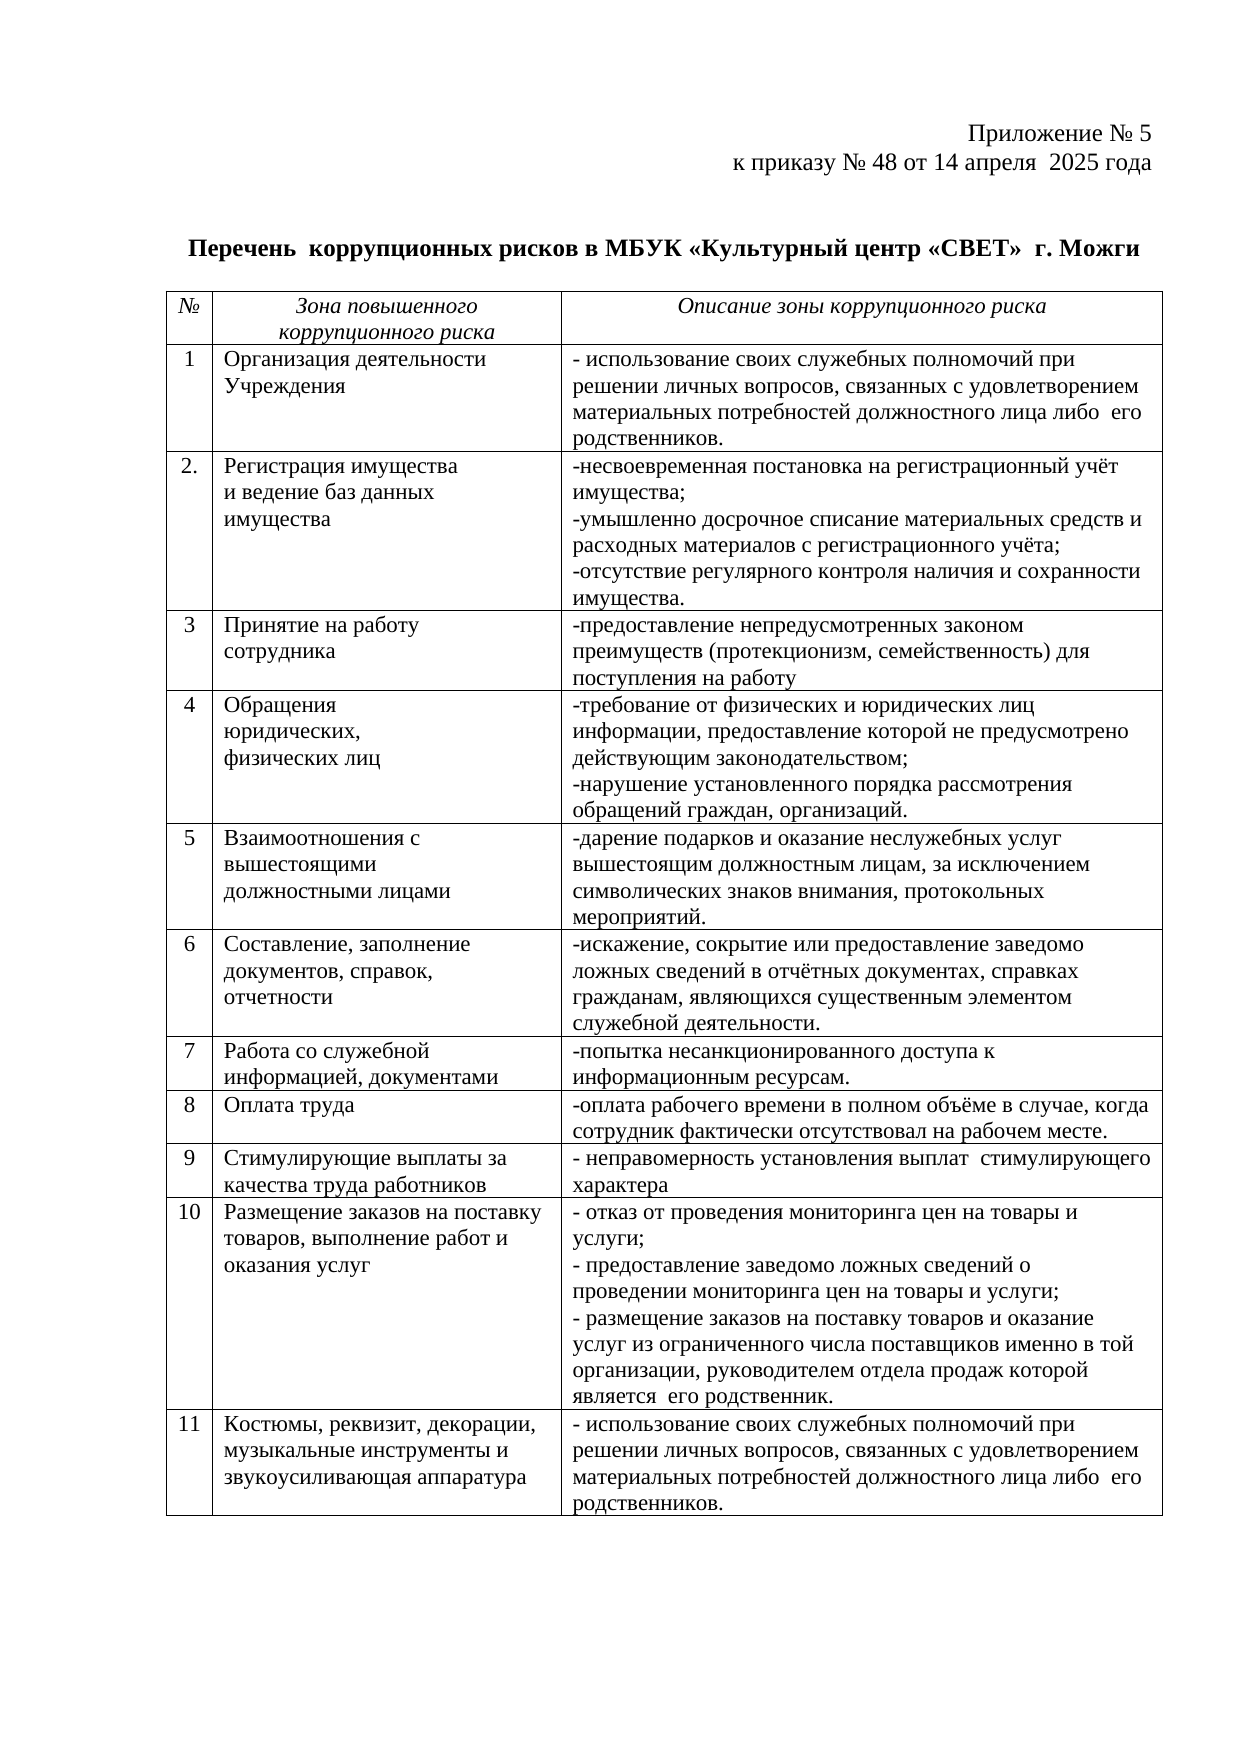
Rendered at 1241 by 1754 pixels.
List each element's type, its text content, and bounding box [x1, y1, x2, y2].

table_cell 6 [167, 930, 212, 1036]
table_cell Принятие на работу сотрудника [213, 611, 561, 690]
table_cell 1 [167, 345, 212, 451]
text Перечень коррупционных рисков в МБУК «Культурный центр «СВЕТ» г. Можги [177, 233, 1152, 262]
table_cell -искажение, сокрытие или предоставление заведомо ложных сведений в отчётных документах, справках гражданам, являющихся существенным элементом служебной деятельности. [562, 930, 1162, 1036]
table_cell - неправомерность установления выплат стимулирующего характера [562, 1144, 1162, 1197]
table_cell Составление, заполнение документов, справок, отчетности [213, 930, 561, 1036]
table_cell Организация деятельности Учреждения [213, 345, 561, 451]
table_cell 3 [167, 611, 212, 690]
table_cell 8 [167, 1091, 212, 1143]
table_cell 7 [167, 1037, 212, 1089]
table_cell 11 [167, 1410, 212, 1515]
table_cell Костюмы, реквизит, декорации, музыкальные инструменты и звукоусиливающая аппаратура [213, 1410, 561, 1515]
table_cell Оплата труда [213, 1091, 561, 1143]
table_cell Регистрация имущества и ведение баз данных имущества [213, 452, 561, 610]
text к приказу № 48 от 14 апреля 2025 года [177, 147, 1152, 176]
table_cell 4 [167, 691, 212, 823]
table_cell - использование своих служебных полномочий при решении личных вопросов, связанных с удовлетворением материальных потребностей должностного лица либо его родственников. [562, 345, 1162, 451]
table_cell 5 [167, 824, 212, 929]
table_cell - использование своих служебных полномочий при решении личных вопросов, связанных с удовлетворением материальных потребностей должностного лица либо его родственников. [562, 1410, 1162, 1515]
table_cell -дарение подарков и оказание неслужебных услуг вышестоящим должностным лицам, за исключением символических знаков внимания, протокольных мероприятий. [562, 824, 1162, 929]
table_cell Стимулирующие выплаты за качества труда работников [213, 1144, 561, 1197]
table_cell 9 [167, 1144, 212, 1197]
table_cell -требование от физических и юридических лиц информации, предоставление которой не предусмотрено действующим законодательством; -нарушение установленного порядка рассмотрения обращений граждан, организаций. [562, 691, 1162, 823]
table_cell -предоставление непредусмотренных законом преимуществ (протекционизм, семейственность) для поступления на работу [562, 611, 1162, 690]
table_cell -несвоевременная постановка на регистрационный учёт имущества; -умышленно досрочное списание материальных средств и расходных материалов с регистрационного учёта; -отсутствие регулярного контроля наличия и сохранности имущества. [562, 452, 1162, 610]
table_cell -оплата рабочего времени в полном объёме в случае, когда сотрудник фактически отсутствовал на рабочем месте. [562, 1091, 1162, 1143]
table_header Зона повышенного коррупционного риска [213, 292, 561, 344]
text Приложение № 5 [177, 118, 1152, 147]
table_cell 10 [167, 1198, 212, 1409]
table_cell 2. [167, 452, 212, 610]
table_cell Взаимоотношения с вышестоящими должностными лицами [213, 824, 561, 929]
table_cell -попытка несанкционированного доступа к информационным ресурсам. [562, 1037, 1162, 1089]
table_header № [167, 292, 212, 344]
table_cell - отказ от проведения мониторинга цен на товары и услуги; - предоставление заведомо ложных сведений о проведении мониторинга цен на товары и услуги; - размещение заказов на поставку товаров и оказание услуг из ограниченного числа поставщиков именно в той организации, руководителем отдела продаж которой является его родственник. [562, 1198, 1162, 1409]
table_cell Обращения юридических, физических лиц [213, 691, 561, 823]
table_header Описание зоны коррупционного риска [562, 292, 1162, 344]
table_cell Размещение заказов на поставку товаров, выполнение работ и оказания услуг [213, 1198, 561, 1409]
table_cell Работа со служебной информацией, документами [213, 1037, 561, 1089]
